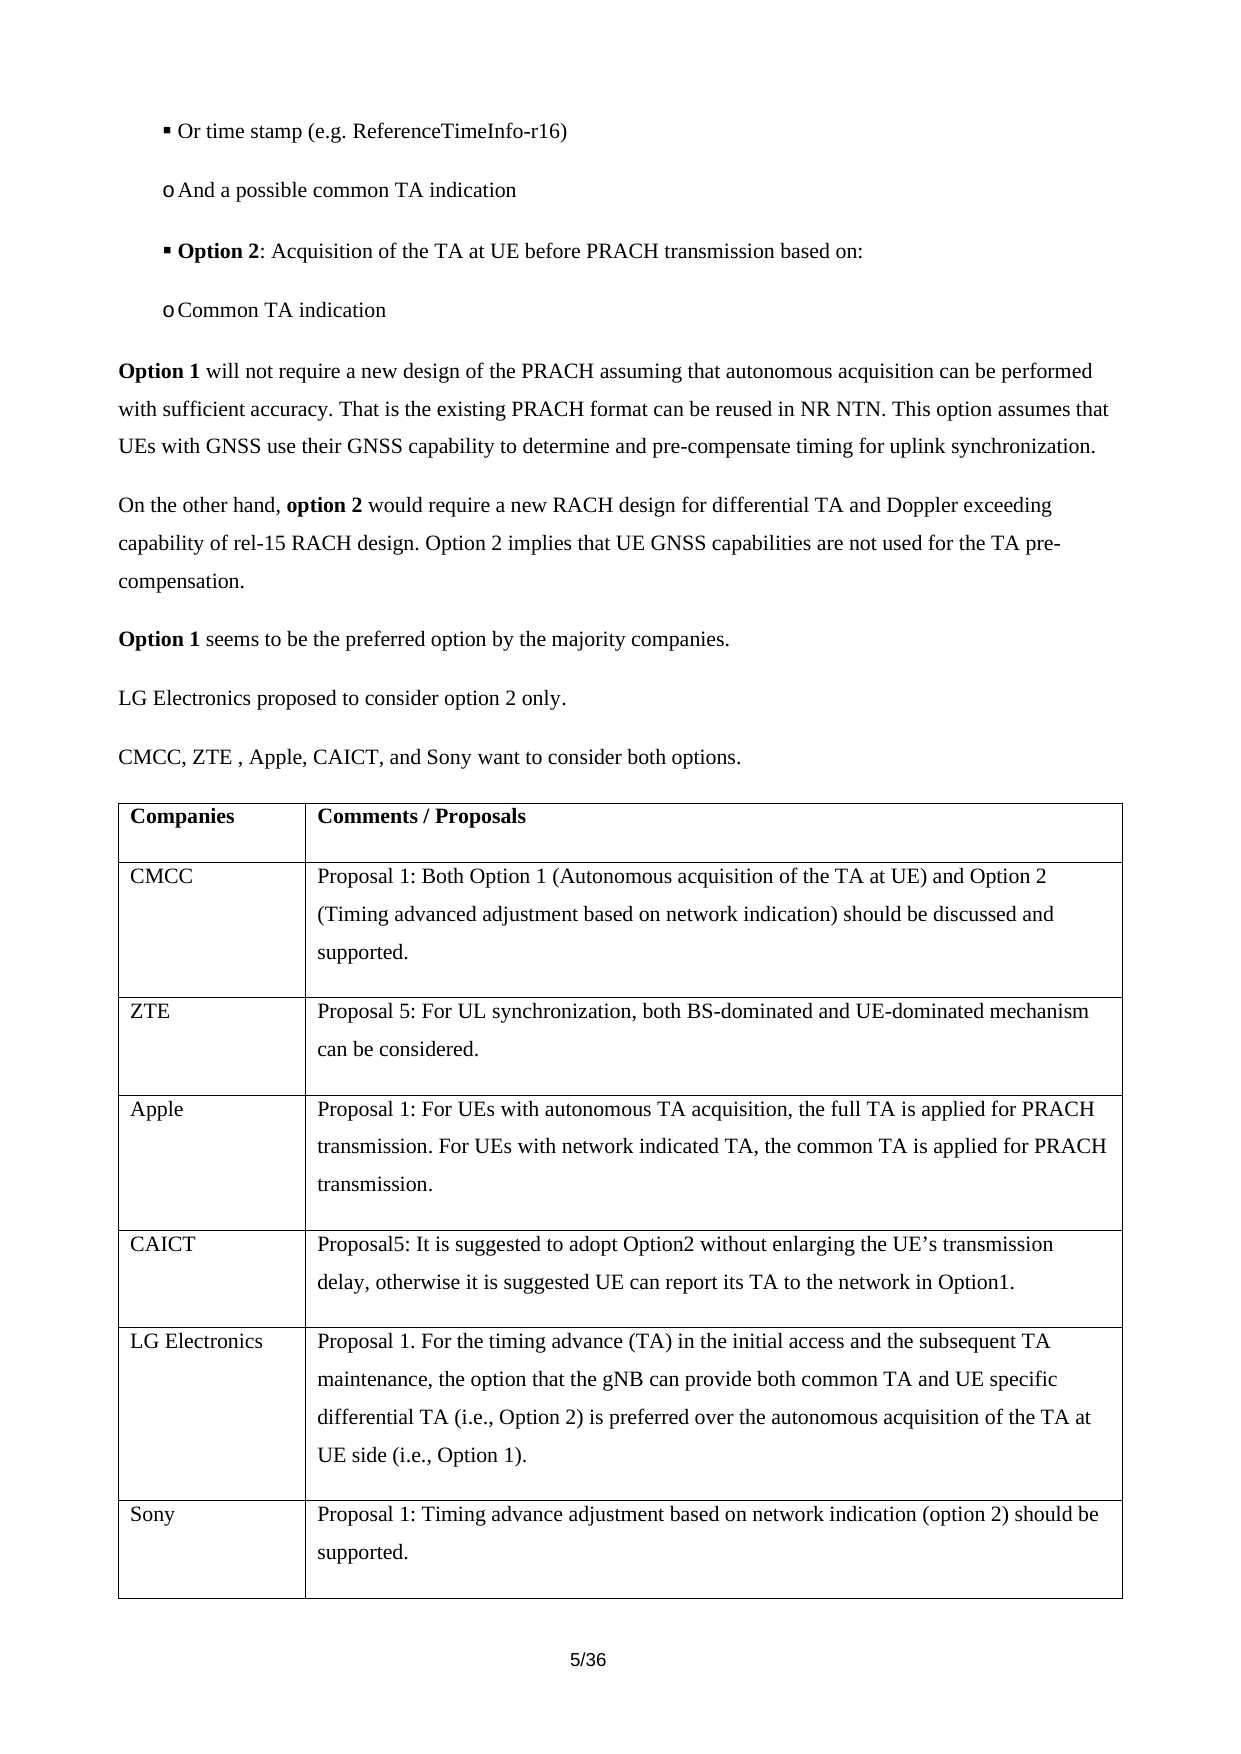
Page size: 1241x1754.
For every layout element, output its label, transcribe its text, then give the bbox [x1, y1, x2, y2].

table_cell Proposal 1: Both Option 1 (Autonomous acquisition of the TA at UE) and Option 2 (Timing advanced adjustment based on network indication) should be discussed and supported. [306, 863, 1122, 997]
table_cell Proposal 1: Timing advance adjustment based on network indication (option 2) should be supported. [306, 1501, 1122, 1598]
list Option 2: Acquisition of the TA at UE before PRACH transmission based on: [118, 238, 1122, 263]
table_cell ZTE [119, 998, 305, 1094]
text On the other hand, option 2 would require a new RACH design for differential TA and Doppler exceeding capability of rel-15 RACH design. Option 2 implies that UE GNSS capabilities are not used for the TA pre-compensation. [118, 492, 1122, 593]
list And a possible common TA indication [118, 177, 1122, 204]
table_cell Proposal 5: For UL synchronization, both BS-dominated and UE-dominated mechanism can be considered. [306, 998, 1122, 1094]
table_header Companies [119, 804, 305, 862]
text Option 1 will not require a new design of the PRACH assuming that autonomous acquisition can be performed with sufficient accuracy. That is the existing PRACH format can be reused in NR NTN. This option assumes that UEs with GNSS use their GNSS capability to determine and pre-compensate timing for uplink synchronization. [118, 358, 1122, 459]
list Common TA indication [118, 297, 1122, 324]
table_cell Proposal5: It is suggested to adopt Option2 without enlarging the UE’s transmission delay, otherwise it is suggested UE can report its TA to the network in Option1. [306, 1231, 1122, 1327]
table_cell CMCC [119, 863, 305, 997]
table_cell Apple [119, 1096, 305, 1230]
list Or time stamp (e.g. ReferenceTimeInfo-r16) [118, 118, 1122, 143]
table_cell LG Electronics [119, 1328, 305, 1500]
text LG Electronics proposed to consider option 2 only. [118, 685, 1122, 710]
text Option 1 seems to be the preferred option by the majority companies. [118, 626, 1122, 652]
table_cell Proposal 1: For UEs with autonomous TA acquisition, the full TA is applied for PRACH transmission. For UEs with network indicated TA, the common TA is applied for PRACH transmission. [306, 1096, 1122, 1230]
table_header Comments / Proposals [306, 804, 1122, 862]
text CMCC, ZTE , Apple, CAICT, and Sony want to consider both options. [118, 744, 1122, 769]
table_cell CAICT [119, 1231, 305, 1327]
table_cell Proposal 1. For the timing advance (TA) in the initial access and the subsequent TA maintenance, the option that the gNB can provide both common TA and UE specific differential TA (i.e., Option 2) is preferred over the autonomous acquisition of the TA at UE side (i.e., Option 1). [306, 1328, 1122, 1500]
table_cell Sony [119, 1501, 305, 1598]
